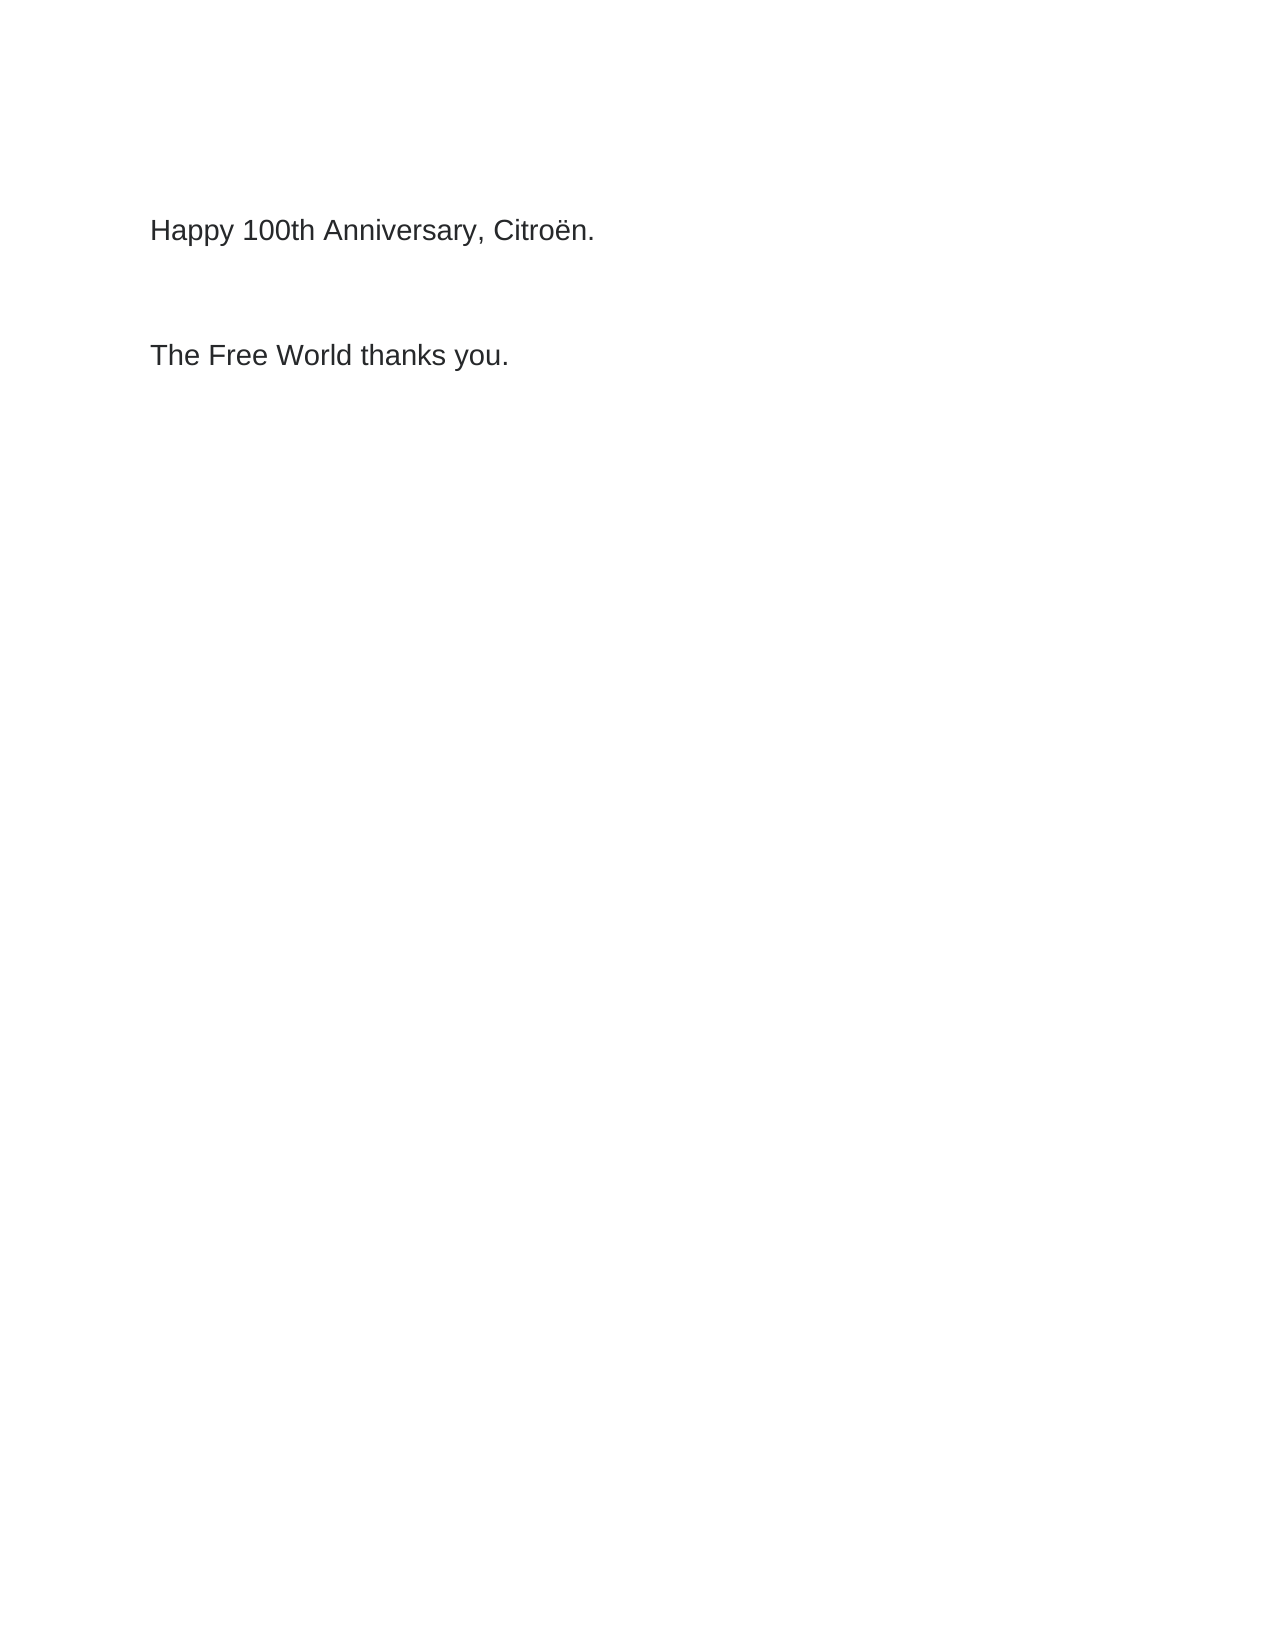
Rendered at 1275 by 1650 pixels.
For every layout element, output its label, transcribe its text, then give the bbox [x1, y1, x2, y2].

text Happy 100th Anniversary, Citroën. [150, 213, 1125, 246]
text The Free World thanks you. [150, 338, 1125, 372]
